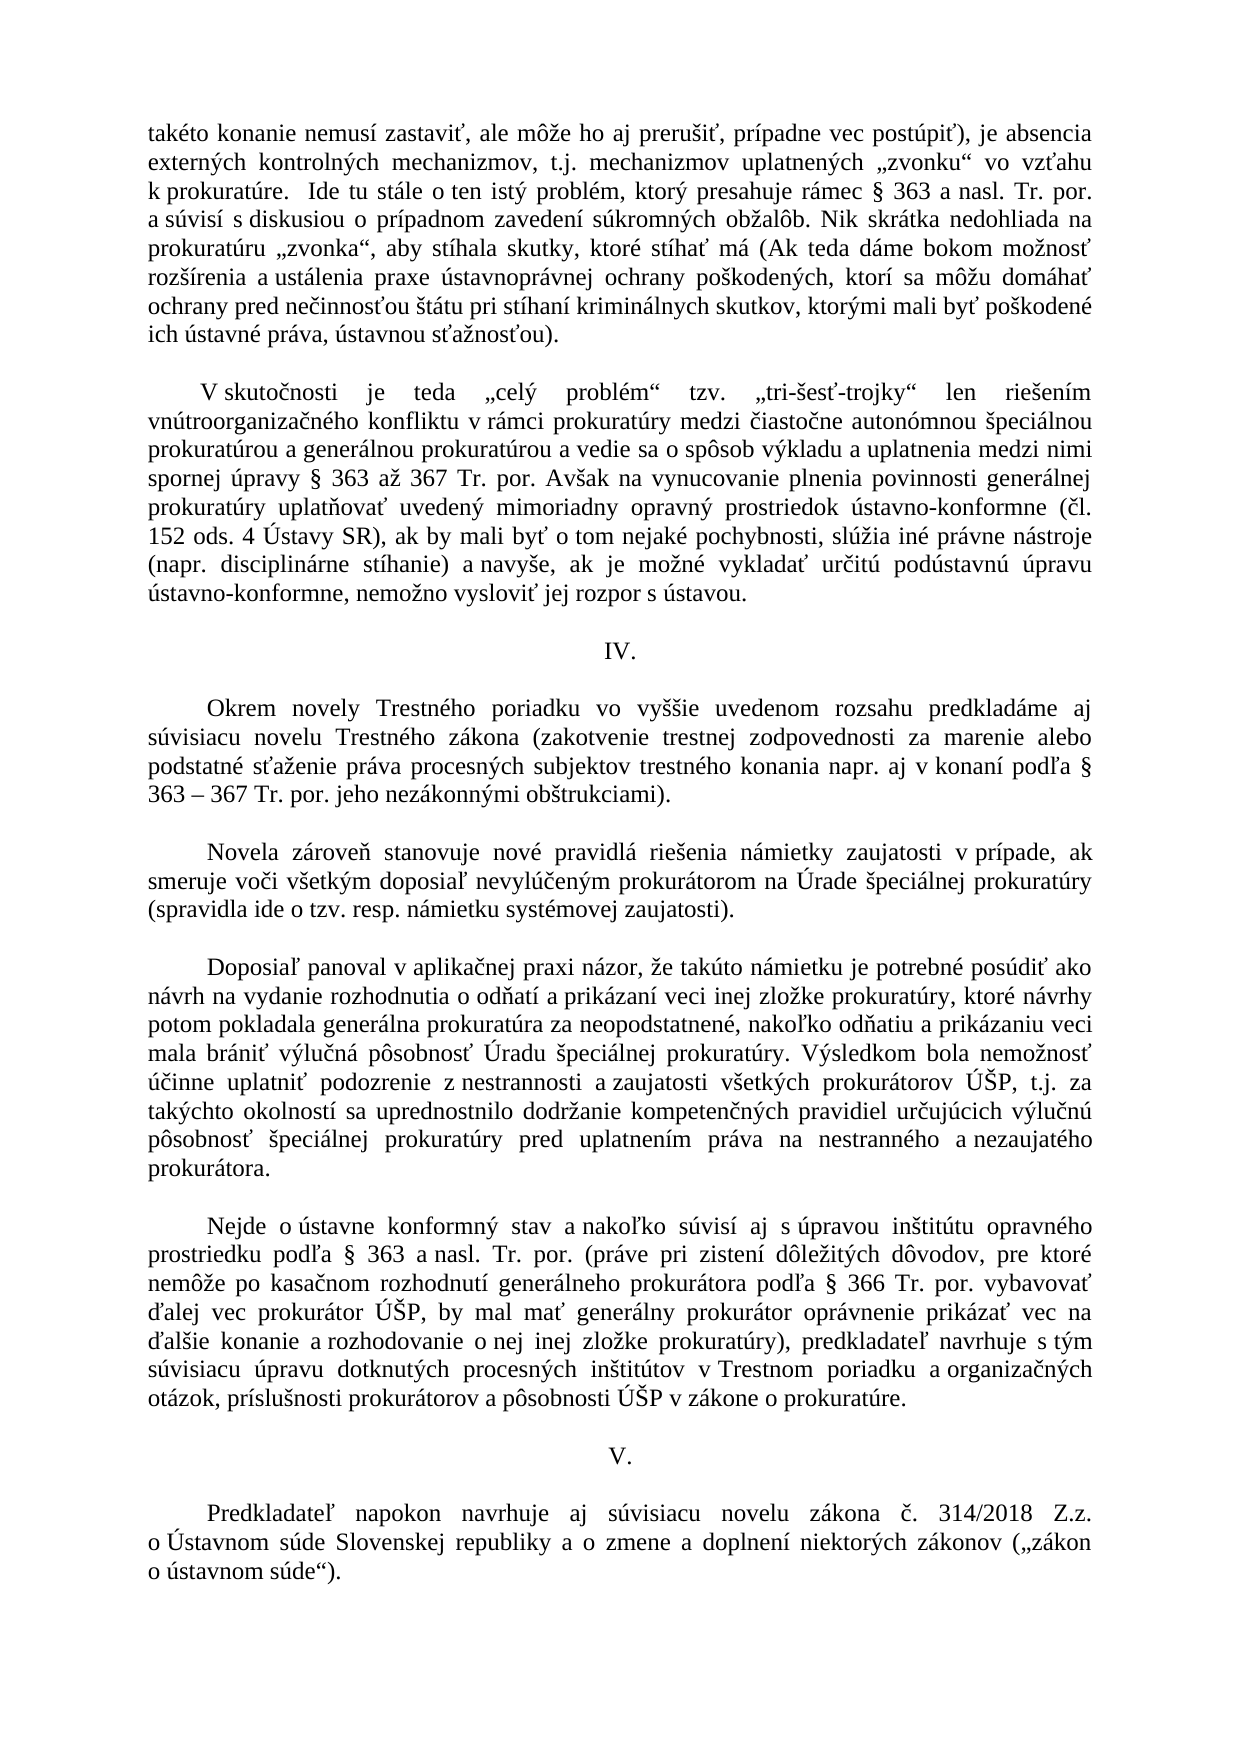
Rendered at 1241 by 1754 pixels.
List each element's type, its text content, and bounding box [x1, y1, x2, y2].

text Predkladateľ napokon navrhuje aj súvisiacu novelu zákona č. 314/2018 Z.z. o Ústavnom súde Slovenskej republiky a o zmene a doplnení niektorých zákonov („zákon o ústavnom súde“). [148, 1498, 1093, 1584]
text V. [148, 1441, 1093, 1469]
text Novela zároveň stanovuje nové pravidlá riešenia námietky zaujatosti v prípade, ak smeruje voči všetkým doposiaľ nevylúčeným prokurátorom na Úrade špeciálnej prokuratúry (spravidla ide o tzv. resp. námietku systémovej zaujatosti). [148, 837, 1093, 923]
text Nejde o ústavne konformný stav a nakoľko súvisí aj s úpravou inštitútu opravného prostriedku podľa § 363 a nasl. Tr. por. (práve pri zistení dôležitých dôvodov, pre ktoré nemôže po kasačnom rozhodnutí generálneho prokurátora podľa § 366 Tr. por. vybavovať ďalej vec prokurátor ÚŠP, by mal mať generálny prokurátor oprávnenie prikázať vec na ďalšie konanie a rozhodovanie o nej inej zložke prokuratúry), predkladateľ navrhuje s tým súvisiacu úpravu dotknutých procesných inštitútov v Trestnom poriadku a organizačných otázok, príslušnosti prokurátorov a pôsobnosti ÚŠP v zákone o prokuratúre. [148, 1211, 1093, 1412]
text IV. [148, 636, 1093, 664]
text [148, 118, 1093, 348]
text Doposiaľ panoval v aplikačnej praxi názor, že takúto námietku je potrebné posúdiť ako návrh na vydanie rozhodnutia o odňatí a prikázaní veci inej zložke prokuratúry, ktoré návrhy potom pokladala generálna prokuratúra za neopodstatnené, nakoľko odňatiu a prikázaniu veci mala brániť výlučná pôsobnosť Úradu špeciálnej prokuratúry. Výsledkom bola nemožnosť účinne uplatniť podozrenie z nestrannosti a zaujatosti všetkých prokurátorov ÚŠP, t.j. za takýchto okolností sa uprednostnilo dodržanie kompetenčných pravidiel určujúcich výlučnú pôsobnosť špeciálnej prokuratúry pred uplatnením práva na nestranného a nezaujatého prokurátora. [148, 952, 1093, 1182]
text Okrem novely Trestného poriadku vo vyššie uvedenom rozsahu predkladáme aj súvisiacu novelu Trestného zákona (zakotvenie trestnej zodpovednosti za marenie alebo podstatné sťaženie práva procesných subjektov trestného konania napr. aj v konaní podľa § 363 – 367 Tr. por. jeho nezákonnými obštrukciami). [148, 693, 1093, 808]
text V skutočnosti je teda „celý problém“ tzv. „tri-šesť-trojky“ len riešením vnútroorganizačného konfliktu v rámci prokuratúry medzi čiastočne autonómnou špeciálnou prokuratúrou a generálnou prokuratúrou a vedie sa o spôsob výkladu a uplatnenia medzi nimi spornej úpravy § 363 až 367 Tr. por. Avšak na vynucovanie plnenia povinnosti generálnej prokuratúry uplatňovať uvedený mimoriadny opravný prostriedok ústavno-konformne (čl. 152 ods. 4 Ústavy SR), ak by mali byť o tom nejaké pochybnosti, slúžia iné právne nástroje (napr. disciplinárne stíhanie) a navyše, ak je možné vykladať určitú podústavnú úpravu ústavno-konformne, nemožno vysloviť jej rozpor s ústavou. [148, 377, 1093, 607]
